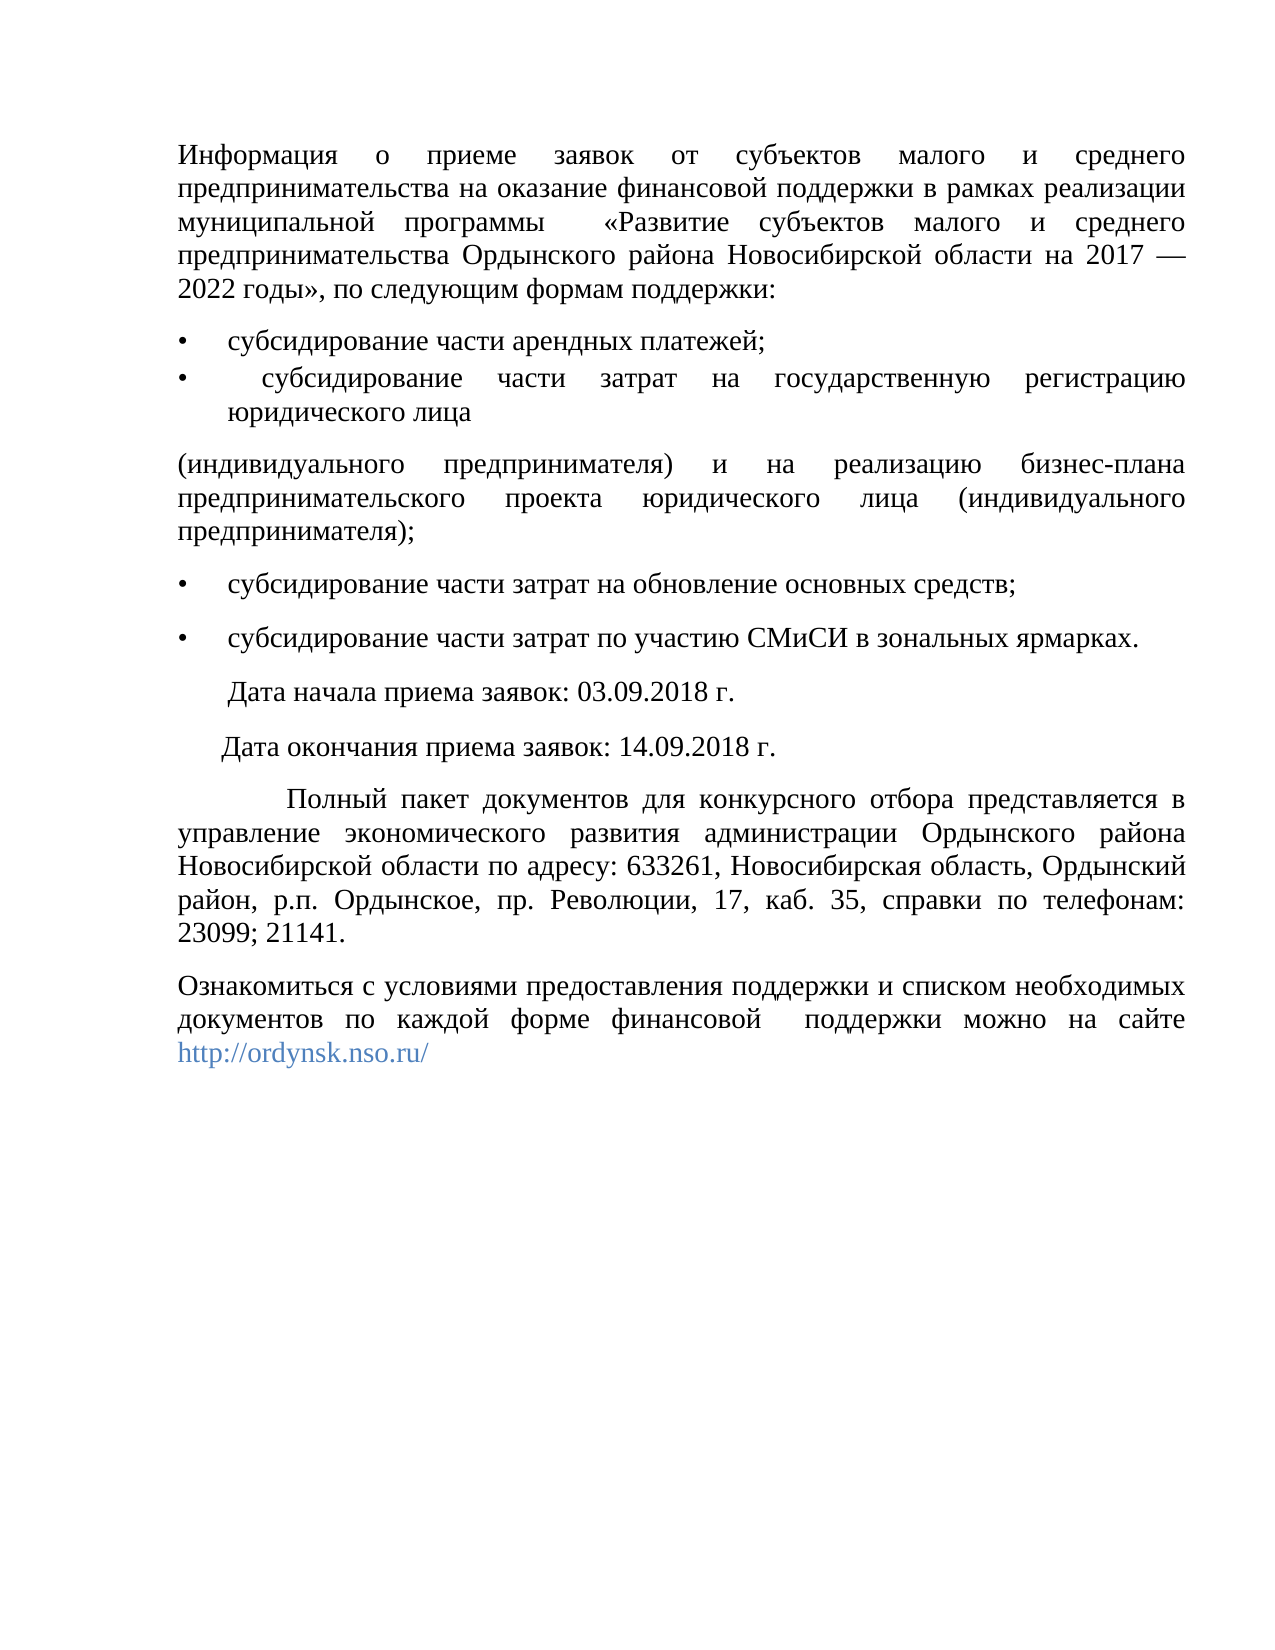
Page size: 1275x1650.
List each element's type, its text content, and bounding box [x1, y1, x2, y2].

text Дата начала приема заявок: 03.09.2018 г. [227, 674, 1186, 708]
list субсидирование части затрат на обновление основных средств; [177, 566, 1186, 599]
list субсидирование части затрат на государственную регистрацию юридического лица [177, 361, 1186, 428]
text Информация о приеме заявок от субъектов малого и среднего предпринимательства на оказание финансовой поддержки в рамках реализации муниципальной программы «Развитие субъектов малого и среднего предпринимательства Ордынского района Новосибирской области на 2017 — 2022 годы», по следующим формам поддержки: [177, 137, 1186, 304]
list субсидирование части арендных платежей; [177, 323, 1186, 357]
text Дата окончания приема заявок: 14.09.2018 г. [177, 729, 1186, 762]
text (индивидуального предпринимателя) и на реализацию бизнес-плана предпринимательского проекта юридического лица (индивидуального предпринимателя); [177, 446, 1186, 547]
list субсидирование части затрат по участию СМиСИ в зональных ярмарках. [177, 620, 1186, 654]
text Полный пакет документов для конкурсного отбора представляется в управление экономического развития администрации Ордынского района Новосибирской области по адресу: 633261, Новосибирская область, Ордынский район, р.п. Ордынское, пр. Революции, 17, каб. 35, справки по телефонам: 23099; 21141. [177, 781, 1186, 949]
text Ознакомиться с условиями предоставления поддержки и списком необходимых документов по каждой форме финансовой поддержки можно на сайте http://ordynsk.nso.ru/ [177, 968, 1186, 1068]
